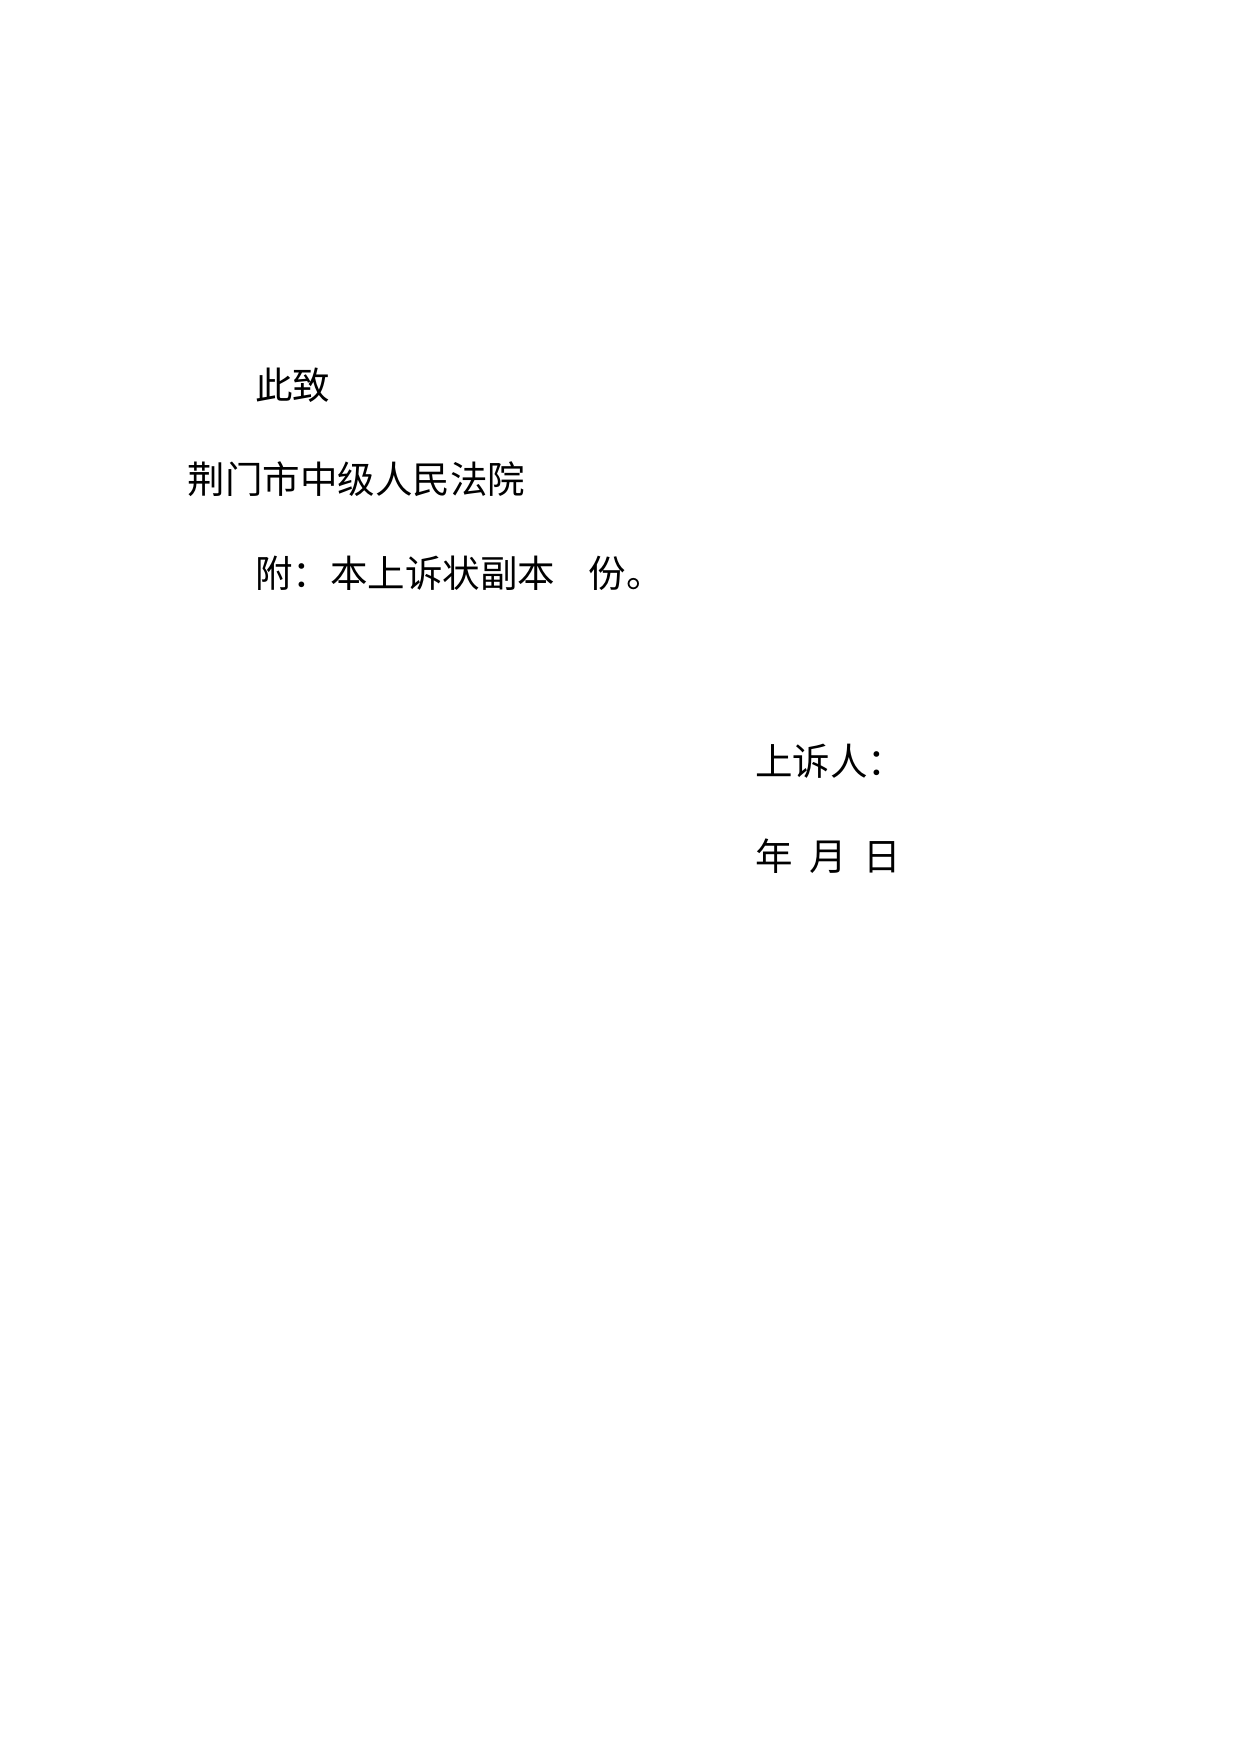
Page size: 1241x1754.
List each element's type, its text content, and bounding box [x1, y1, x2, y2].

text 上诉人： [187, 727, 1053, 792]
text 年 月 日 [187, 821, 1053, 886]
text 附：本上诉状副本 份。 [187, 539, 1053, 604]
text 此致 [187, 350, 1053, 415]
text 荆门市中级人民法院 [187, 444, 1053, 509]
